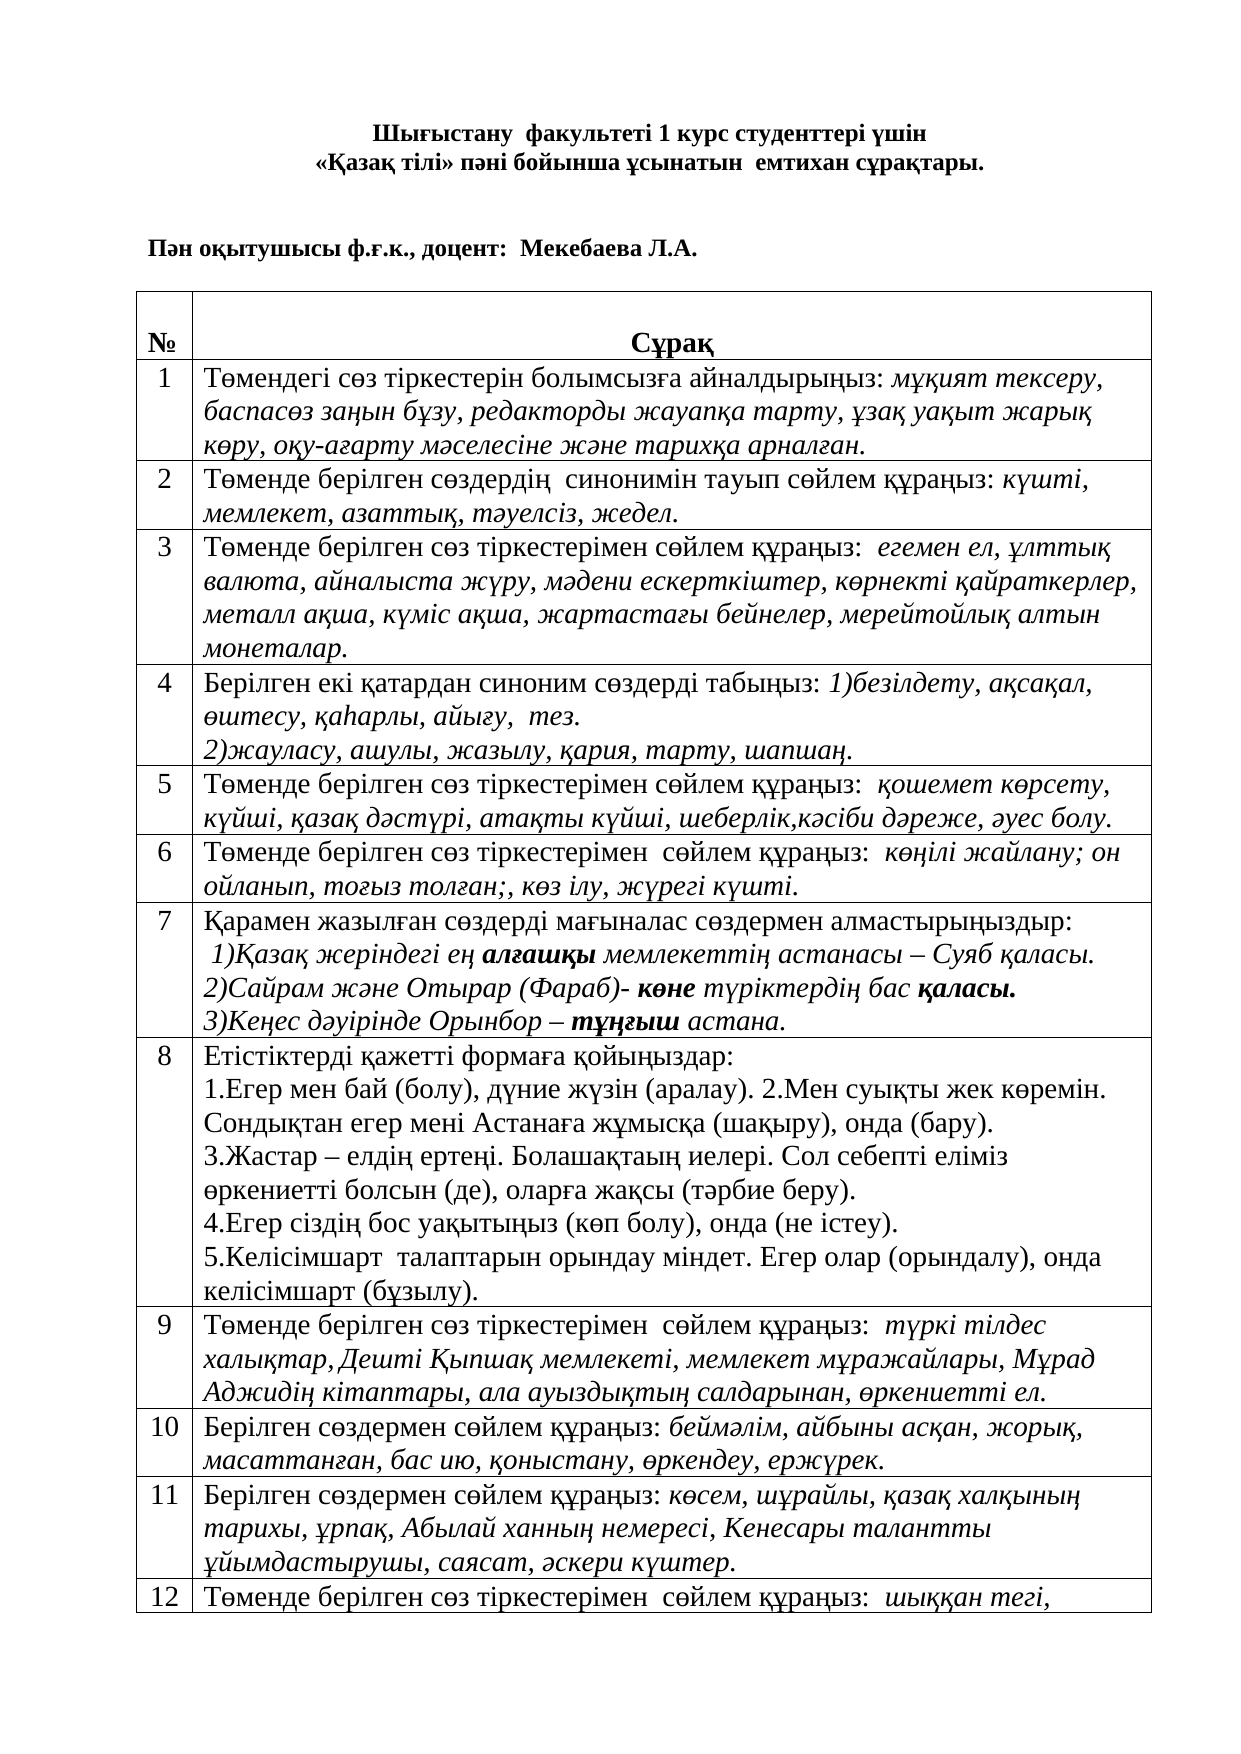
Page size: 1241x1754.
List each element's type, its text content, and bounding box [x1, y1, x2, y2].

table_cell Етістіктерді қажетті формаға қойыңыздар: 1.Егер мен бай (болу), дүние жүзін (аралау). 2.Мен суықты жек көремін. Сондықтан егер мені Астанаға жұмысқа (шақыру), онда (бару). 3.Жастар – елдің ертеңі. Болашақтаың иелері. Сол себепті еліміз өркениетті болсын (де), оларға жақсы (тәрбие беру). 4.Егер сіздің бос уақытыңыз (көп болу), онда (не істеу). 5.Келісімшарт талаптарын орындау міндет. Егер олар (орындалу), онда келісімшарт (бұзылу). [193, 1038, 1151, 1306]
table_cell 7 [137, 903, 192, 1037]
table_cell 4 [137, 665, 192, 765]
table_cell 8 [137, 1038, 192, 1306]
table_cell 3 [137, 530, 192, 664]
table_cell 2 [137, 461, 192, 528]
text «Қазақ тілі» пәні бойынша ұсынатын емтихан сұрақтары. [148, 147, 1152, 176]
table_cell 5 [137, 766, 192, 833]
table_cell Төменде берілген сөз тіркестерімен сөйлем құраңыз: көңілі жайлану; он ойланып, тоғыз толған;, көз ілу, жүрегі күшті. [193, 835, 1151, 902]
table_cell 12 [137, 1579, 192, 1612]
table_cell 9 [137, 1307, 192, 1408]
text Шығыстану факультеті 1 курс студенттері үшін [148, 118, 1152, 147]
table_cell Төмендегі сөз тіркестерін болымсызға айналдырыңыз: мұқият тексеру, баспасөз заңын бұзу, редакторды жауапқа тарту, ұзақ уақыт жарық көру, оқу-ағарту мәселесіне және тарихқа арналған. [193, 360, 1151, 460]
table_header Сұрақ [193, 292, 1151, 359]
table_cell Берілген екі қатардан синоним сөздерді табыңыз: 1)безілдету, ақсақал, өштесу, қаһарлы, айығу, тез. 2)жауласу, ашулы, жазылу, қария, тарту, шапшаң. [193, 665, 1151, 765]
table_cell Төменде берілген сөздердің синонимін тауып сөйлем құраңыз: күшті, мемлекет, азаттық, тәуелсіз, жедел. [193, 461, 1151, 528]
table_cell Төменде берілген сөз тіркестерімен сөйлем құраңыз: егемен ел, ұлттық валюта, айналыста жүру, мәдени ескерткіштер, көрнекті қайраткерлер, металл ақша, күміс ақша, жартастағы бейнелер, мерейтойлық алтын монеталар. [193, 530, 1151, 664]
table_cell 10 [137, 1409, 192, 1476]
table_cell Қарамен жазылған сөздерді мағыналас сөздермен алмастырыңыздыр: 1)Қазақ жеріндегі ең алғашқы мемлекеттің астанасы – Суяб қаласы. 2)Сайрам және Отырар (Фараб)- көне түріктердің бас қаласы. 3)Кеңес дәуірінде Орынбор – тұңғыш астана. [193, 903, 1151, 1037]
text Пән оқытушысы ф.ғ.к., доцент: Мекебаева Л.А. [148, 233, 1152, 262]
table_cell Берілген сөздермен сөйлем құраңыз: көсем, шұрайлы, қазақ халқының тарихы, ұрпақ, Абылай ханның немересі, Кенесары талантты ұйымдастырушы, саясат, әскери күштер. [193, 1477, 1151, 1578]
table_header № [137, 292, 192, 359]
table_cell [193, 1579, 1151, 1612]
table_cell Берілген сөздермен сөйлем құраңыз: беймәлім, айбыны асқан, жорық, масаттанған, бас ию, қоныстану, өркендеу, ержүрек. [193, 1409, 1151, 1476]
table_cell 1 [137, 360, 192, 460]
table_cell 6 [137, 835, 192, 902]
table_cell Төменде берілген сөз тіркестерімен сөйлем құраңыз: түркі тілдес халықтар, Дешті Қыпшақ мемлекеті, мемлекет мұражайлары, Мұрад Аджидің кітаптары, ала ауыздықтың салдарынан, өркениетті ел. [193, 1307, 1151, 1408]
table_cell 11 [137, 1477, 192, 1578]
table_cell Төменде берілген сөз тіркестерімен сөйлем құраңыз: қошемет көрсету, күйші, қазақ дәстүрі, атақты күйші, шеберлік,кәсіби дәреже, әуес болу. [193, 766, 1151, 833]
